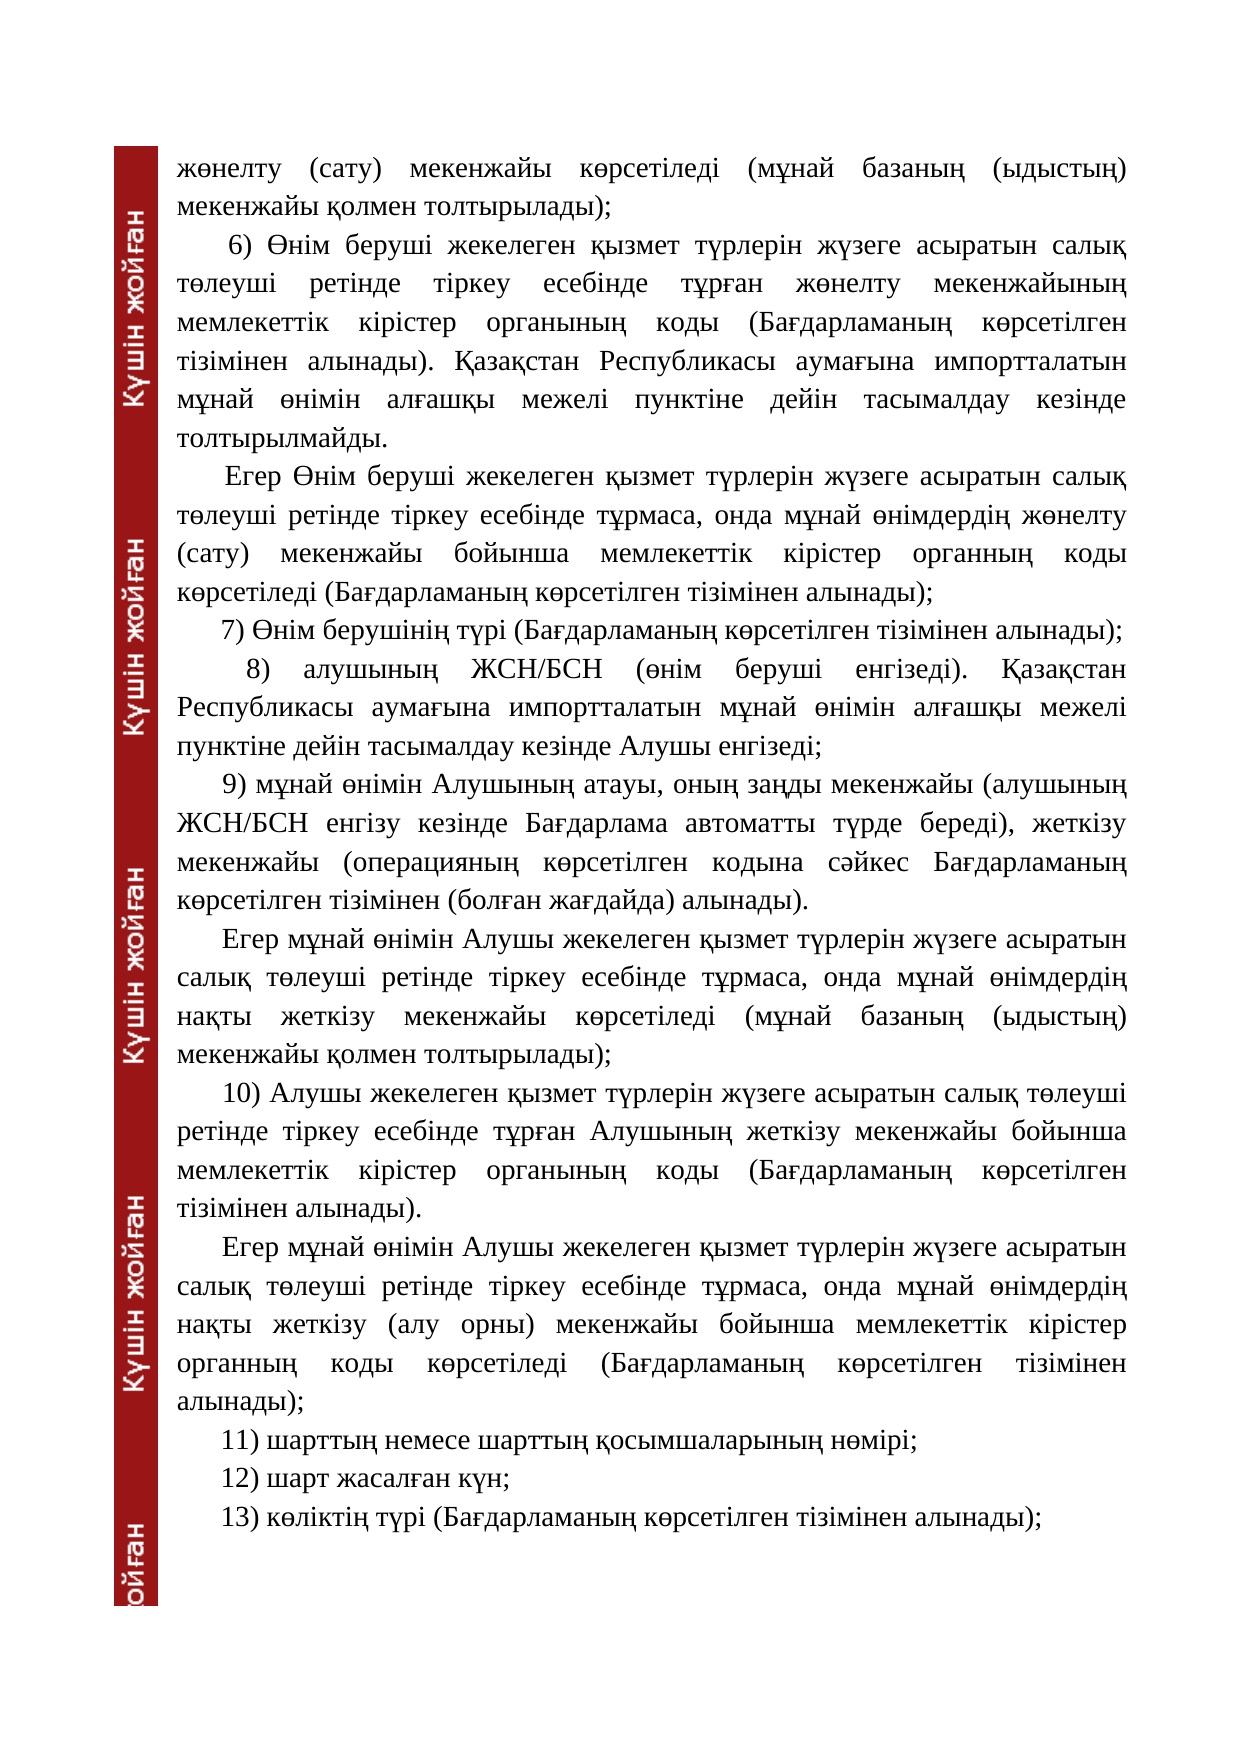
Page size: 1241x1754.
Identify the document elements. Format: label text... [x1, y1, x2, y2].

text 9) мұнай өнімін Алушының атауы, оның заңды мекенжайы (алушының ЖСН/БСН енгізу кезінде Бағдарлама автоматты түрде береді), жеткізу мекенжайы (операцияның көрсетілген кодына сәйкес Бағдарламаның көрсетілген тізімінен (болған жағдайда) алынады). [112, 767, 1128, 916]
picture [114, 607, 158, 612]
picture [114, 453, 158, 458]
picture [114, 916, 158, 921]
text 8) алушының ЖСН/БСН (өнім беруші енгізеді). Қазақстан Республикасы аумағына импортталатын мұнай өнімін алғашқы межелі пунктіне дейін тасымалдау кезінде Алушы енгізеді; [112, 651, 1128, 762]
picture [114, 222, 158, 227]
text Егер Өнім беруші жекелеген қызмет түрлерін жүзеге асыратын салық төлеуші ретінде тіркеу есебінде тұрмаса, онда мұнай өнімдердің жөнелту (сату) мекенжайы бойынша мемлекеттік кірістер органның коды көрсетіледі (Бағдарламаның көрсетілген тізімінен алынады); [112, 458, 1128, 607]
text 10) Алушы жекелеген қызмет түрлерін жүзеге асыратын салық төлеуші ретінде тіркеу есебінде тұрған Алушының жеткізу мекенжайы бойынша мемлекеттік кірістер органының коды (Бағдарламаның көрсетілген тізімінен алынады). [112, 1075, 1128, 1224]
picture [114, 1494, 158, 1499]
text Егер мұнай өнімін Алушы жекелеген қызмет түрлерін жүзеге асыратын салық төлеуші ретінде тіркеу есебінде тұрмаса, онда мұнай өнімдердің нақты жеткізу (алу орны) мекенжайы бойынша мемлекеттік кірістер органның коды көрсетіледі (Бағдарламаның көрсетілген тізімінен алынады); [112, 1229, 1128, 1417]
picture [114, 1455, 158, 1460]
text 12) шарт жасалған күн; [112, 1460, 1128, 1494]
text 13) көліктің түрі (Бағдарламаның көрсетілген тізімінен алынады); [112, 1499, 1128, 1532]
picture [114, 1070, 158, 1075]
text 7) Өнім берушінің түрі (Бағдарламаның көрсетілген тізімінен алынады); [112, 612, 1128, 646]
text 11) шарттың немесе шарттың қосымшаларының нөмірі; [112, 1422, 1128, 1455]
picture [114, 762, 158, 767]
picture [114, 646, 158, 651]
text Егер мұнай өнімін Алушы жекелеген қызмет түрлерін жүзеге асыратын салық төлеуші ретінде тіркеу есебінде тұрмаса, онда мұнай өнімдердің нақты жеткізу мекенжайы көрсетіледі (мұнай базаның (ыдыстың) мекенжайы қолмен толтырылады); [112, 921, 1128, 1070]
picture [114, 1417, 158, 1422]
picture [114, 146, 158, 150]
text 6) Өнім беруші жекелеген қызмет түрлерін жүзеге асыратын салық төлеуші ретінде тіркеу есебінде тұрған жөнелту мекенжайының мемлекеттік кірістер органының коды (Бағдарламаның көрсетілген тізімінен алынады). Қазақстан Республикасы аумағына импортталатын мұнай өнімін алғашқы межелі пунктіне дейін тасымалдау кезінде толтырылмайды. [112, 227, 1128, 453]
picture [114, 1532, 158, 1606]
picture [114, 1224, 158, 1229]
